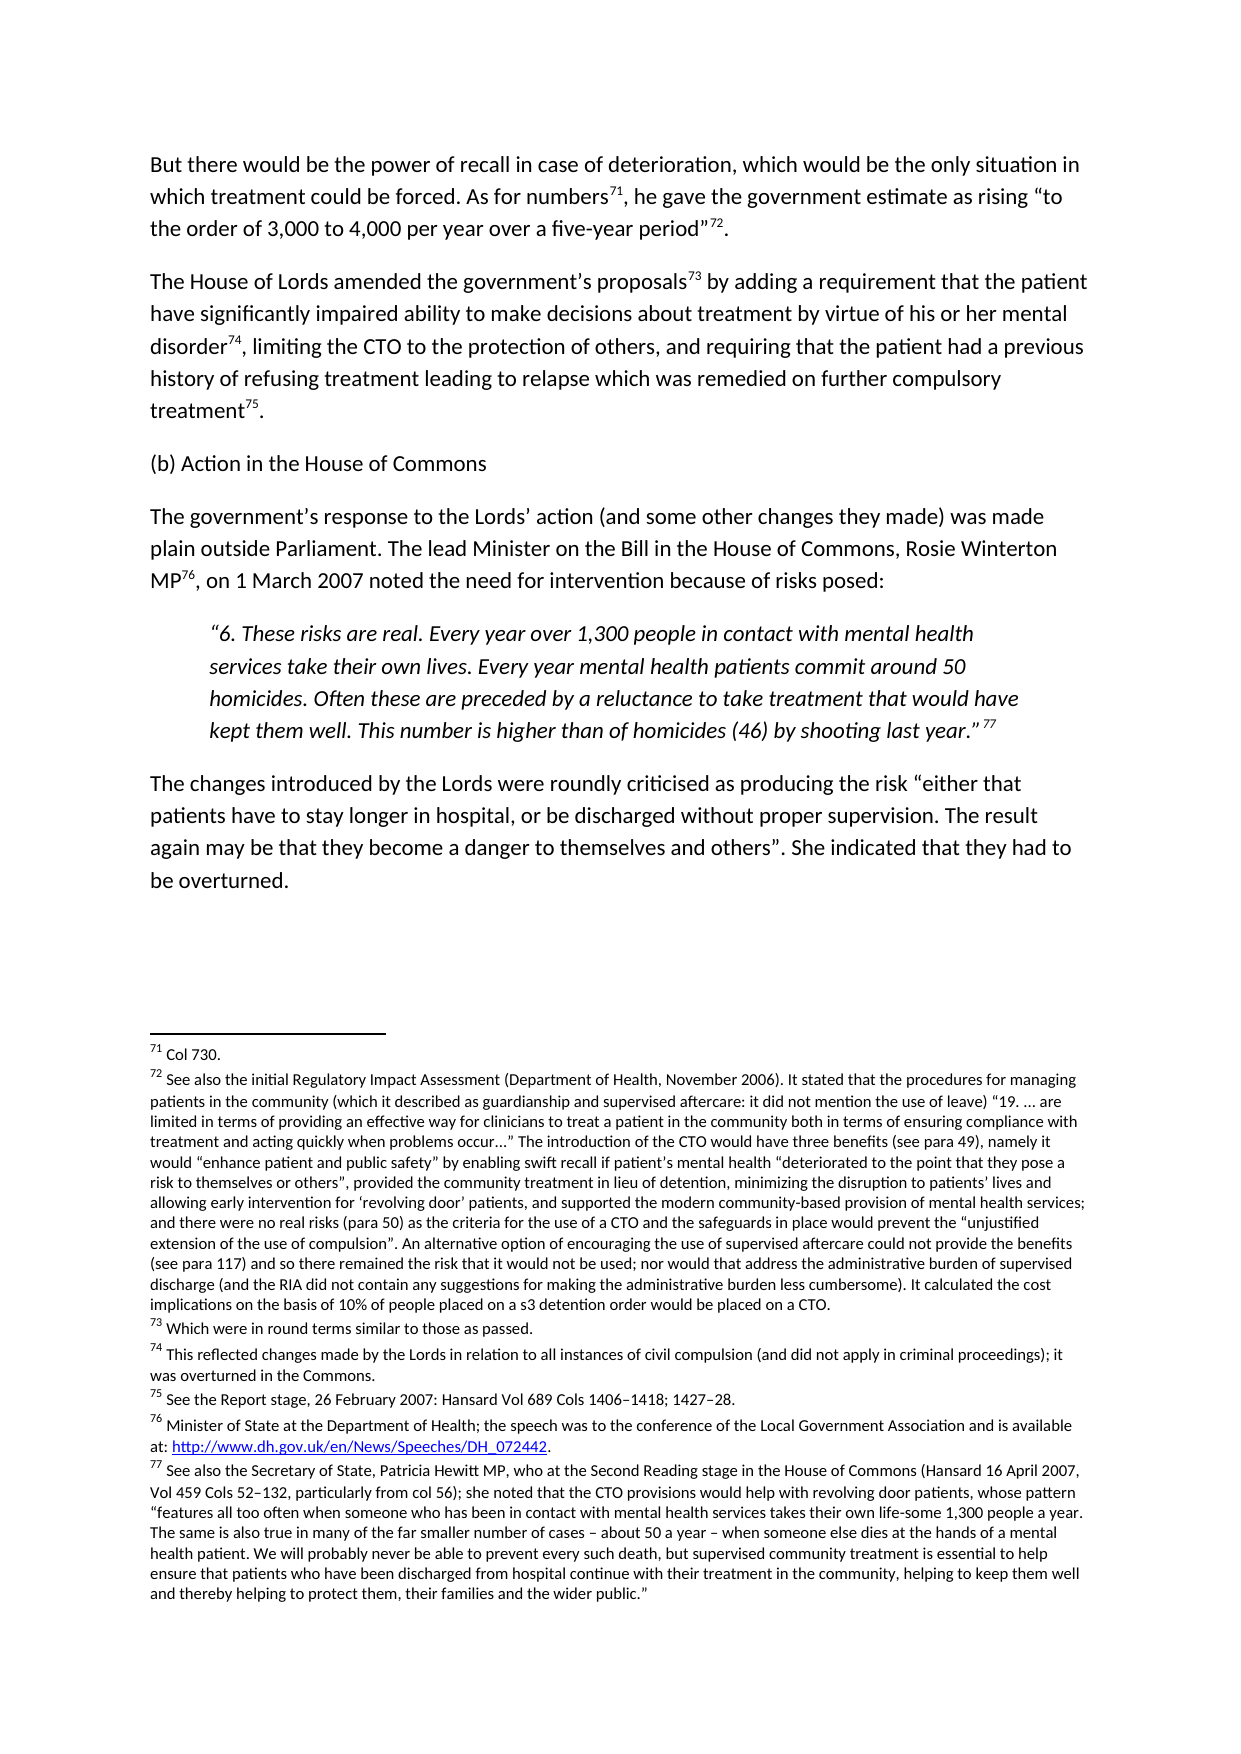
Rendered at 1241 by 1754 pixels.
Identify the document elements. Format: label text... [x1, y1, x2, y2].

text “6. These risks are real. Every year over 1,300 people in contact with mental health services take their own lives. Every year mental health patients commit around 50 homicides. Often these are preceded by a reluctance to take treatment that would have kept them well. This number is higher than of homicides (46) by shooting last year.” [209, 619, 1036, 744]
text (b) Action in the House of Commons [150, 449, 1090, 477]
text The government’s response to the Lords’ action (and some other changes they made) was made plain outside Parliament. The lead Minister on the Bill in the House of Commons, Rosie Winterton MP, on 1 March 2007 noted the need for intervention because of risks posed: [150, 502, 1090, 594]
text The House of Lords amended the government’s proposals by adding a requirement that the patient have significantly impaired ability to make decisions about treatment by virtue of his or her mental disorder, limiting the CTO to the protection of others, and requiring that the patient had a previous history of refusing treatment leading to relapse which was remedied on further compulsory treatment. [150, 267, 1090, 424]
text The changes introduced by the Lords were roundly criticised as producing the risk “either that patients have to stay longer in hospital, or be discharged without proper supervision. The result again may be that they become a danger to themselves and others”. She indicated that they had to be overturned. [150, 769, 1090, 894]
text But there would be the power of recall in case of deterioration, which would be the only situation in which treatment could be forced. As for numbers, he gave the government estimate as rising “to the order of 3,000 to 4,000 per year over a five-year period”. [150, 150, 1090, 242]
